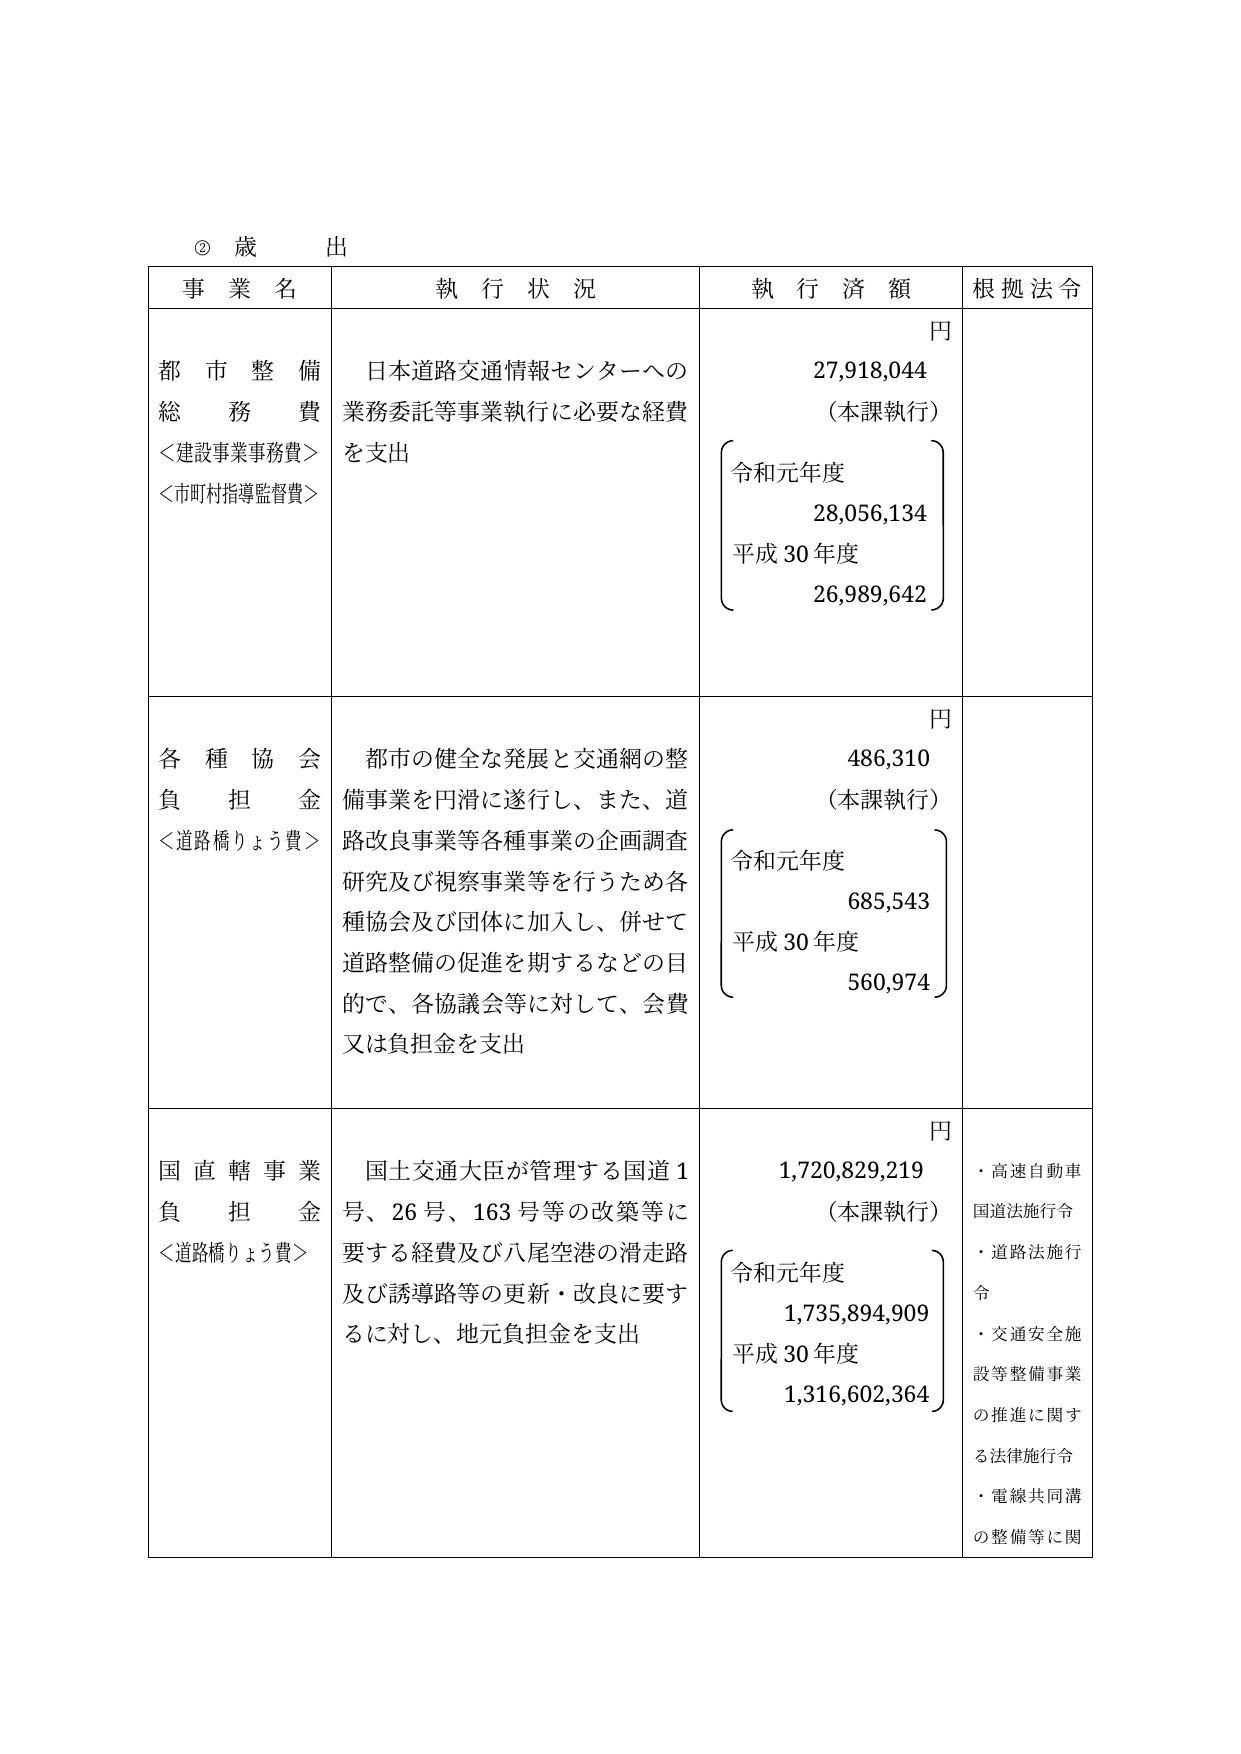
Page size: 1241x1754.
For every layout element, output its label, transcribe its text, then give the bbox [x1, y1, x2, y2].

table_cell 円 486,310 （本課執行） 令和元年度 685,543 平成30年度 560,974 [700, 697, 962, 1108]
table_cell 都市整備 総務費 ＜建設事業事務費＞ ＜市町村指導監督費＞ [149, 309, 331, 696]
table_header 事 業 名 [149, 267, 331, 308]
table_cell [963, 697, 1092, 1108]
table_header 執 行 済 額 [700, 267, 962, 308]
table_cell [332, 1109, 699, 1557]
table_header 執 行 状 況 [332, 267, 699, 308]
table_cell 各種協会 負担金 ＜道路橋りょう費＞ [149, 697, 331, 1108]
table_cell 円 27,918,044 （本課執行） 令和元年度 28,056,134 平成30年度 26,989,642 [700, 309, 962, 696]
table_header 根拠法令 [963, 267, 1092, 308]
table_cell [963, 309, 1092, 696]
text ② 歳 出 [148, 225, 1092, 266]
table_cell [963, 1109, 1092, 1557]
table_cell 日本道路交通情報センターへの業務委託等事業執行に必要な経費を支出 [332, 309, 699, 696]
table_cell 都市の健全な発展と交通網の整備事業を円滑に遂行し、また、道路改良事業等各種事業の企画調査研究及び視察事業等を行うため各種協会及び団体に加入し、併せて道路整備の促進を期するなどの目的で、各協議会等に対して、会費又は負担金を支出 [332, 697, 699, 1108]
table_cell 国直轄事業 負担金 ＜道路橋りょう費＞ [149, 1109, 331, 1557]
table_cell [700, 1109, 962, 1557]
